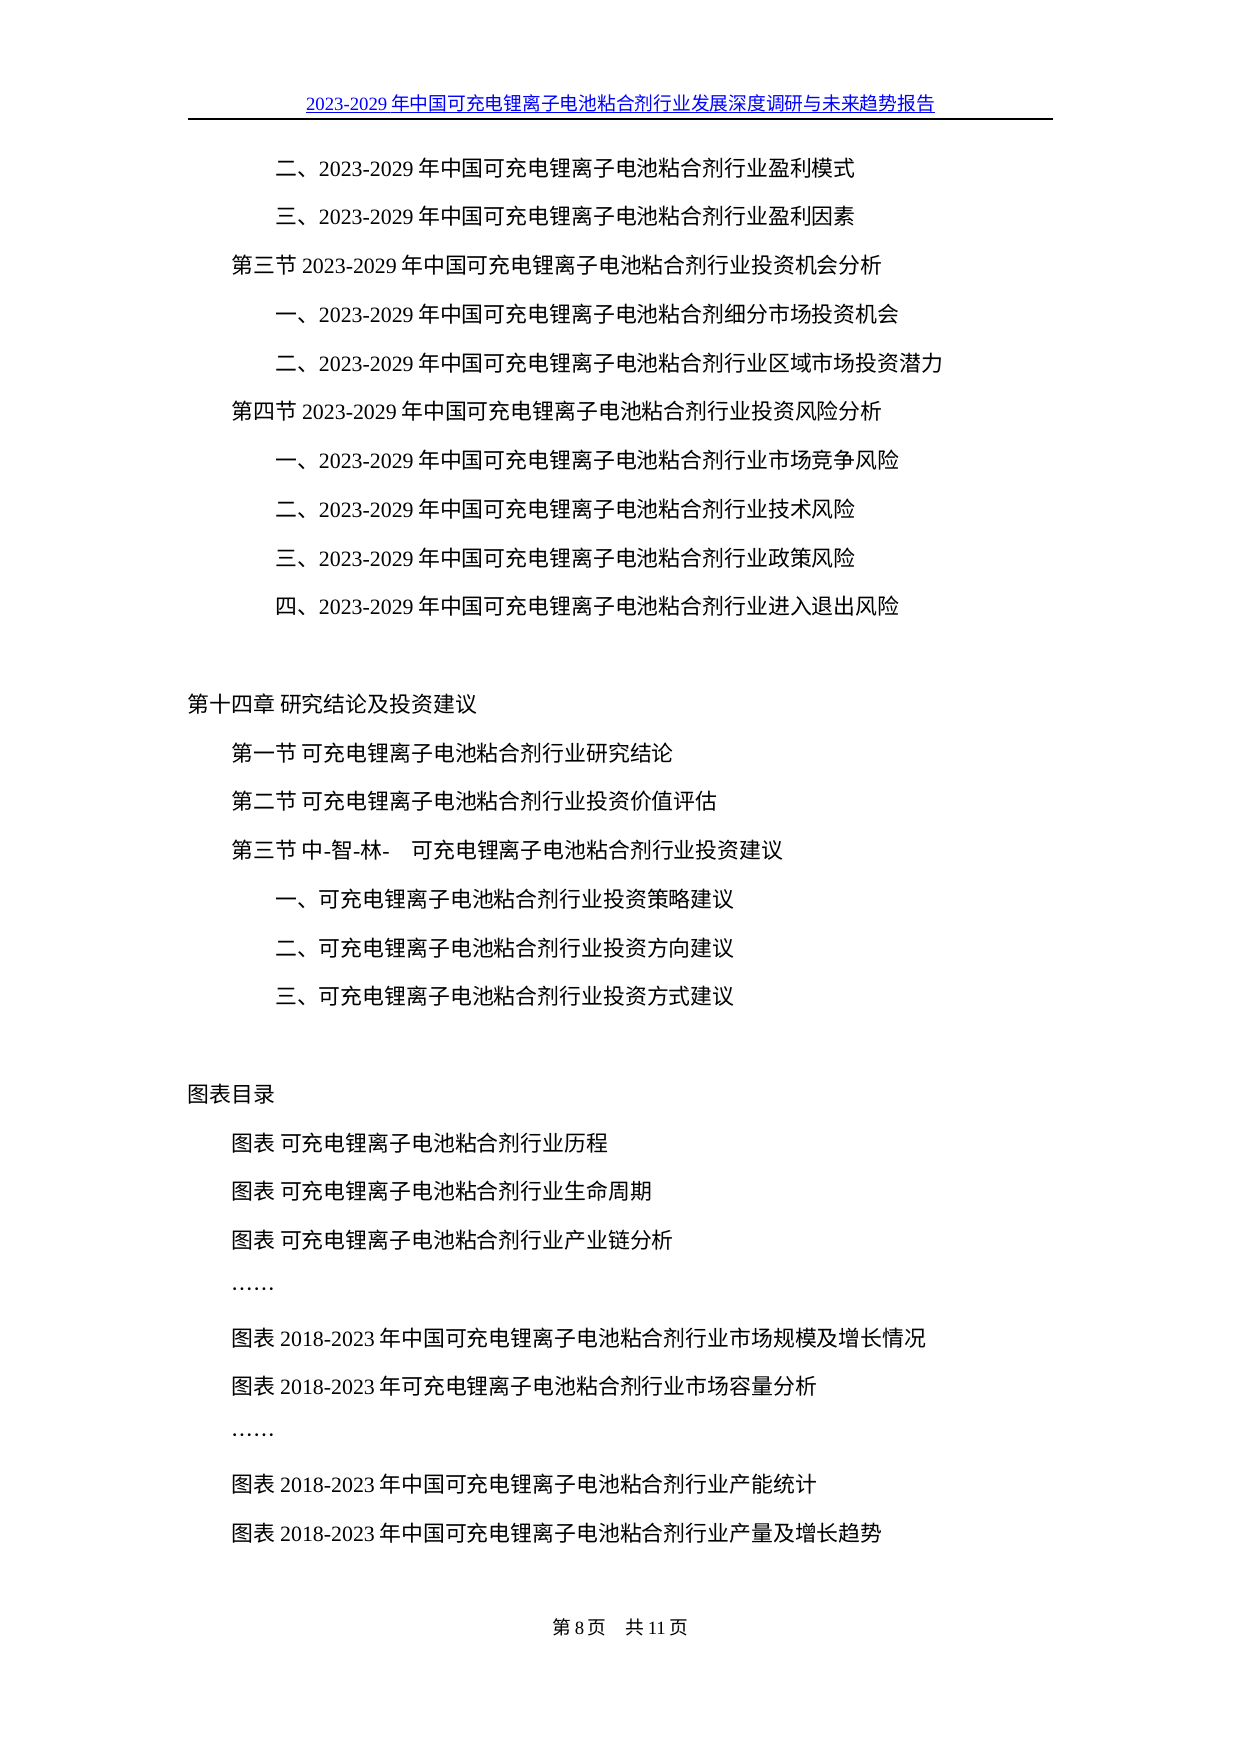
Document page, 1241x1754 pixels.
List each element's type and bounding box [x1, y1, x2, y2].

text [187, 150, 1053, 1548]
